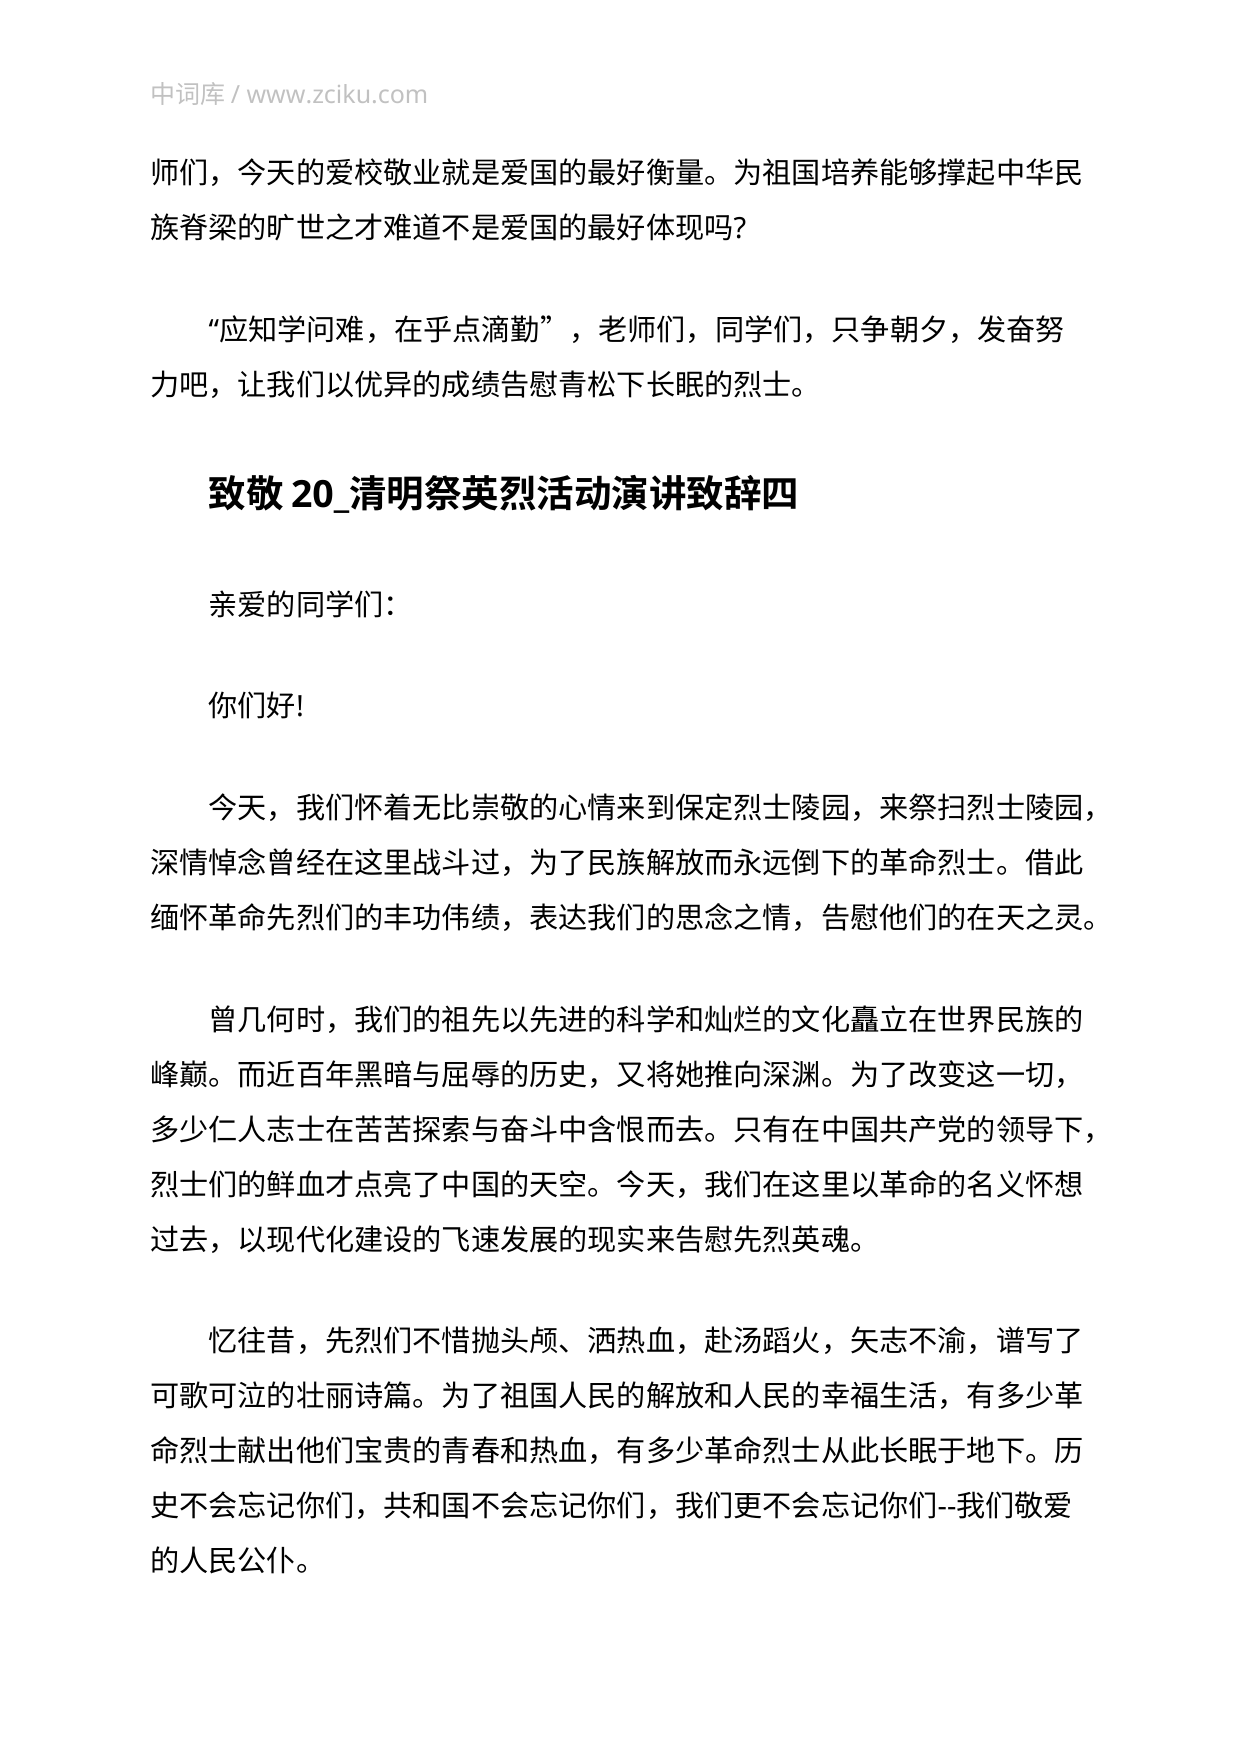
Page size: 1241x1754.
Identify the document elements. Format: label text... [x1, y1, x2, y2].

text 致敬20_清明祭英烈活动演讲致辞四 [150, 464, 1090, 518]
text 你们好! [150, 683, 1090, 725]
text 曾几何时，我们的祖先以先进的科学和灿烂的文化矗立在世界民族的峰巅。而近百年黑暗与屈辱的历史，又将她推向深渊。为了改变这一切，多少仁人志士在苦苦探索与奋斗中含恨而去。只有在中国共产党的领导下，烈士们的鲜血才点亮了中国的天空。今天，我们在这里以革命的名义怀想过去，以现代化建设的飞速发展的现实来告慰先烈英魂。 [150, 997, 1090, 1258]
text “应知学问难，在乎点滴勤”，老师们，同学们，只争朝夕，发奋努力吧，让我们以优异的成绩告慰青松下长眠的烈士。 [150, 307, 1090, 404]
text 亲爱的同学们： [150, 581, 1090, 623]
text 忆往昔，先烈们不惜抛头颅、洒热血，赴汤蹈火，矢志不渝，谱写了可歌可泣的壮丽诗篇。为了祖国人民的解放和人民的幸福生活，有多少革命烈士献出他们宝贵的青春和热血，有多少革命烈士从此长眠于地下。历史不会忘记你们，共和国不会忘记你们，我们更不会忘记你们--我们敬爱的人民公仆。 [150, 1318, 1090, 1580]
text 今天，我们怀着无比崇敬的心情来到保定烈士陵园，来祭扫烈士陵园，深情悼念曾经在这里战斗过，为了民族解放而永远倒下的革命烈士。借此缅怀革命先烈们的丰功伟绩，表达我们的思念之情，告慰他们的在天之灵。 [150, 785, 1090, 937]
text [150, 150, 1090, 247]
